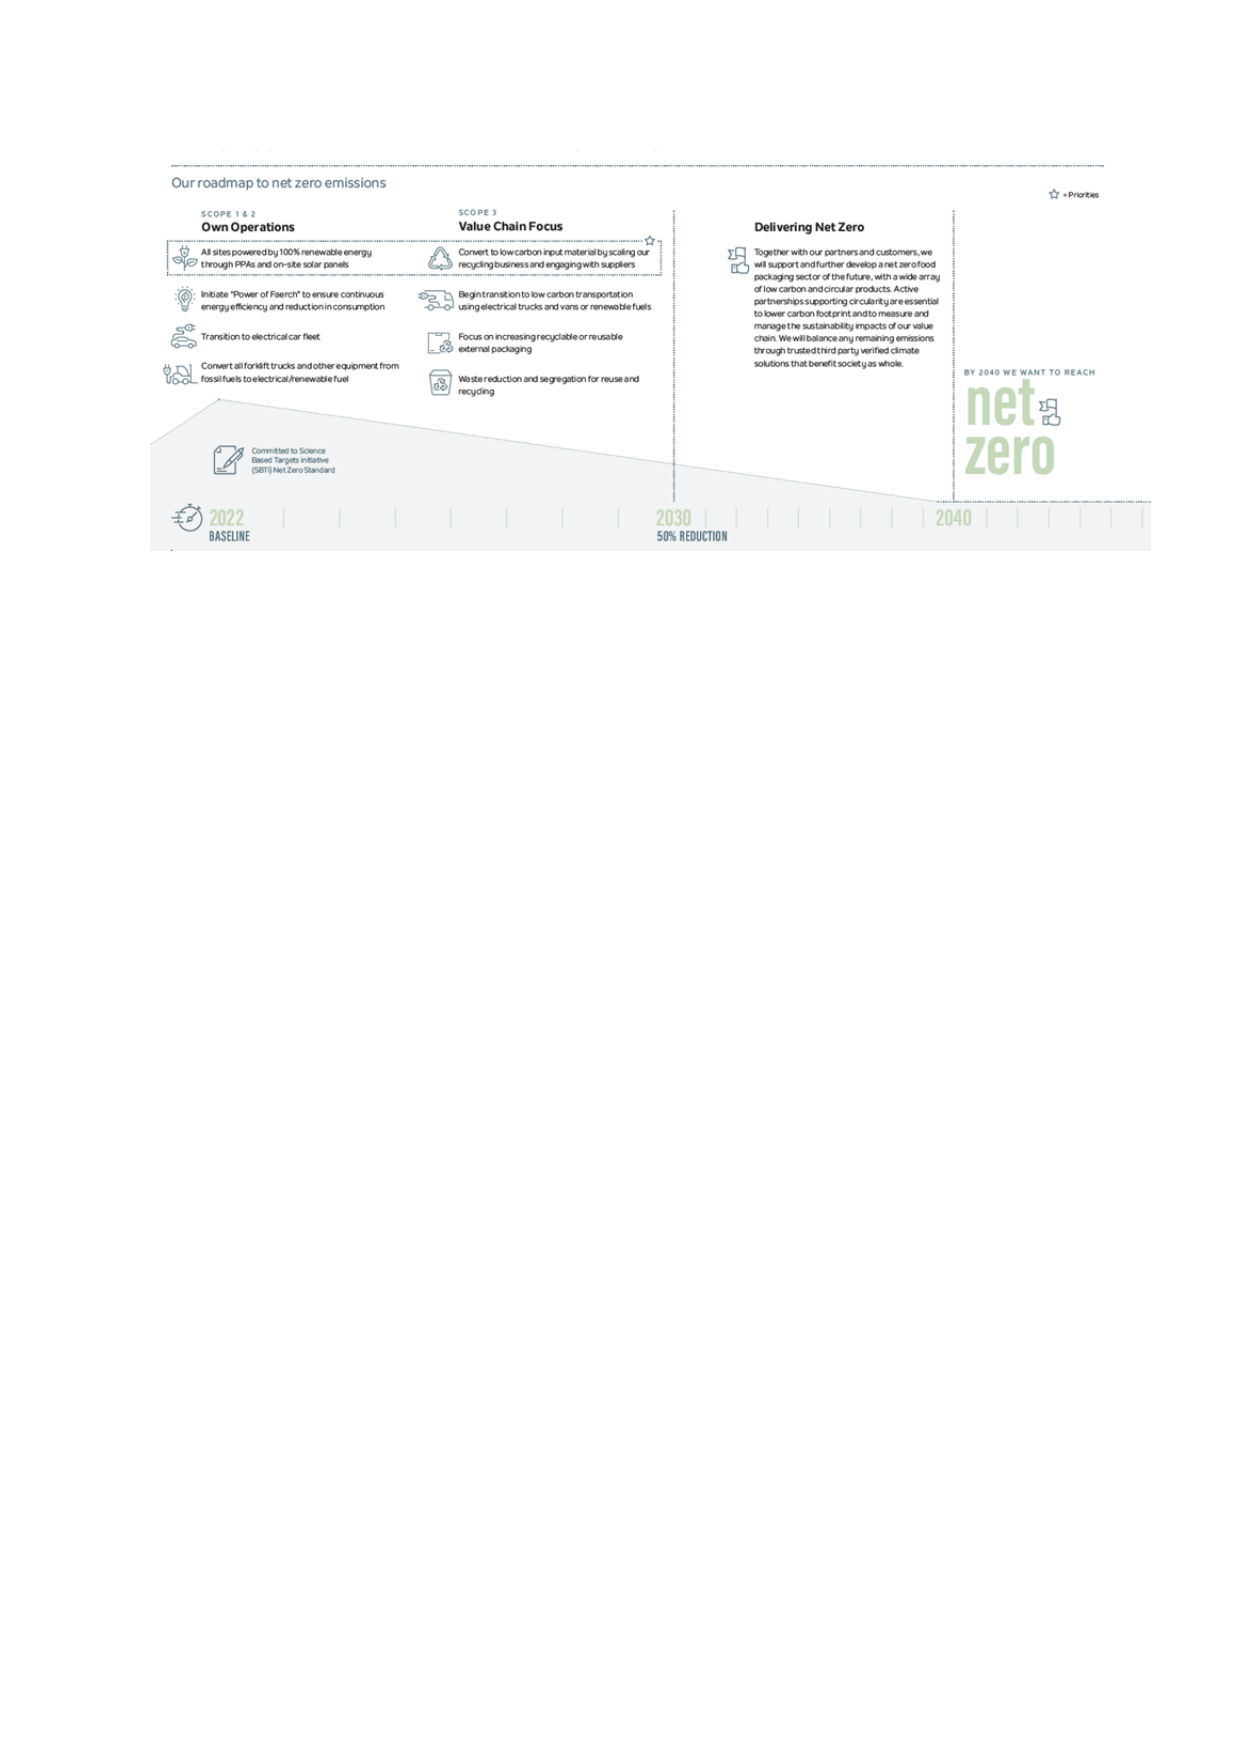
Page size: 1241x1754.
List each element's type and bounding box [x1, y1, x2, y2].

picture [150, 150, 1152, 551]
